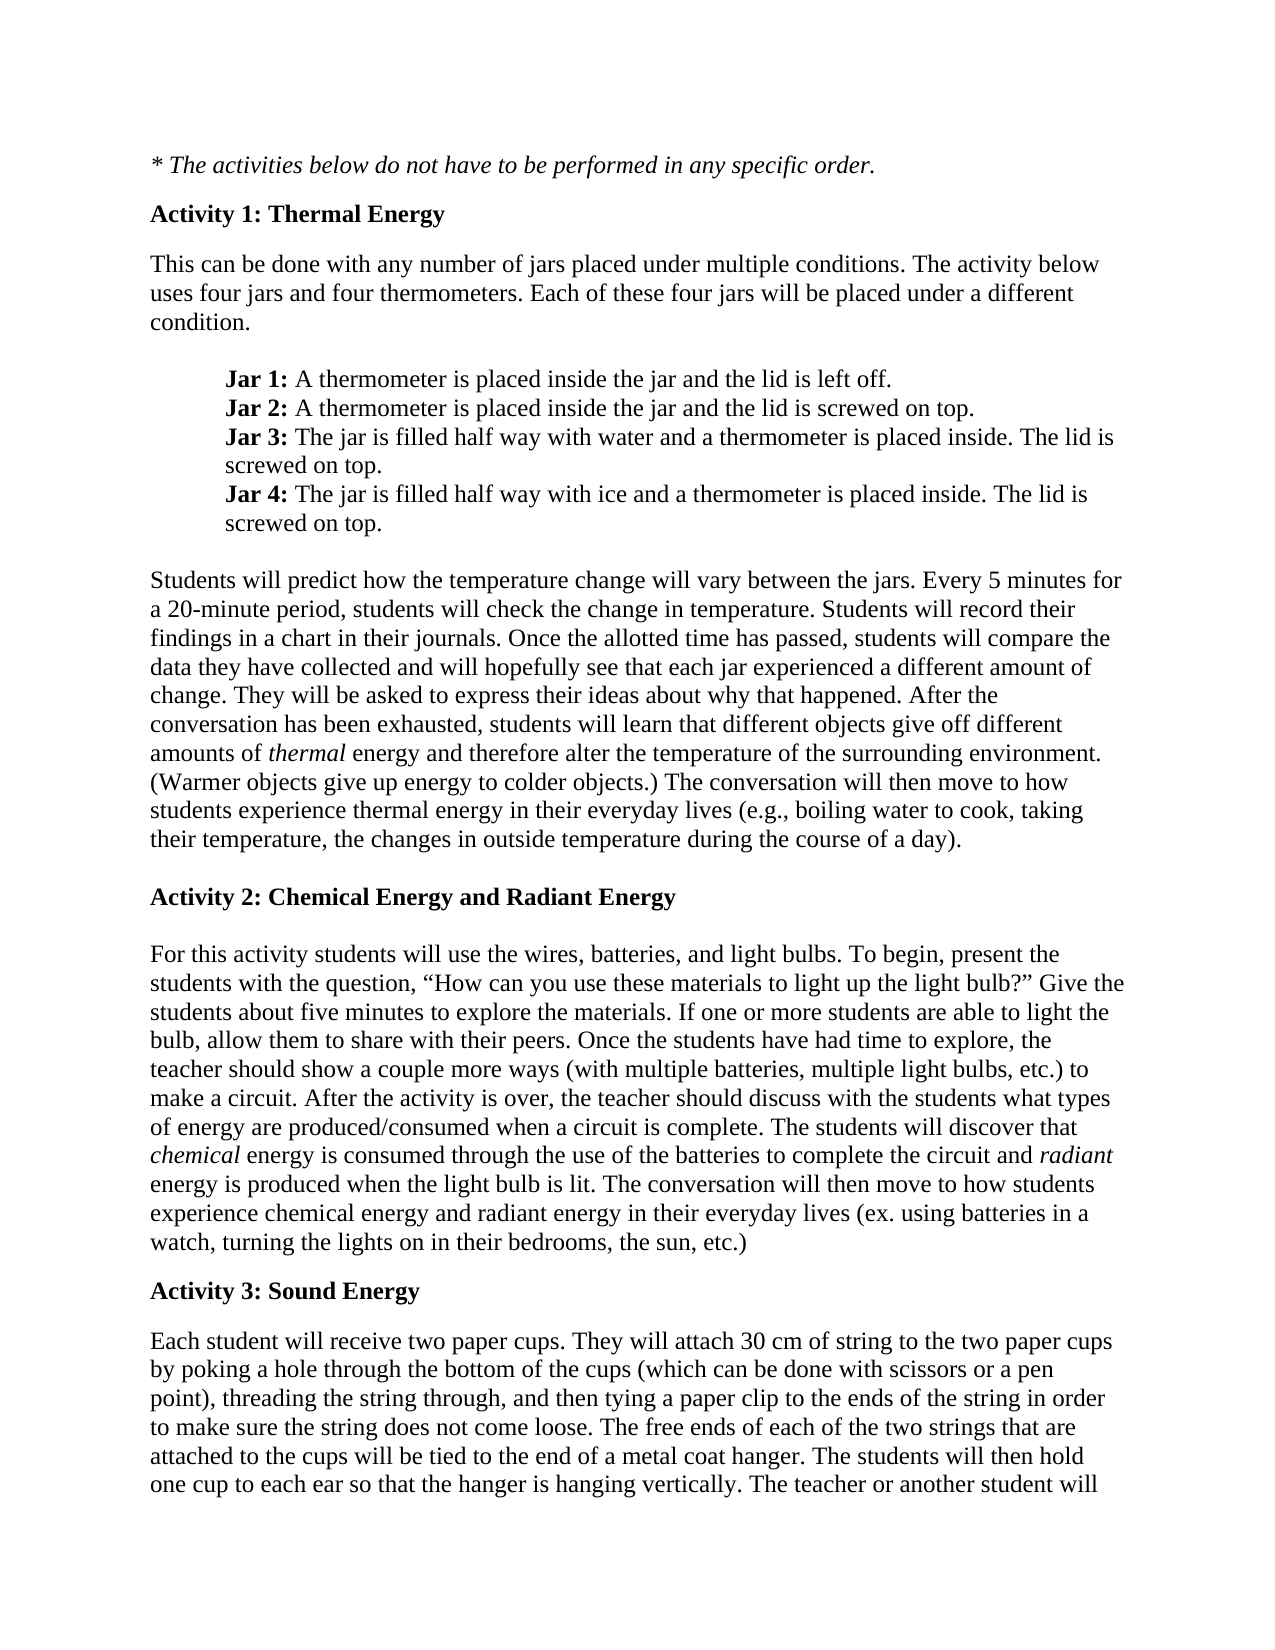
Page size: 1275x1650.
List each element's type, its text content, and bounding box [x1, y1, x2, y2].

text Activity 2: Chemical Energy and Radiant Energy [150, 882, 1125, 910]
text Students will predict how the temperature change will vary between the jars. Every 5 minutes for a 20-minute period, students will check the change in temperature. Students will record their findings in a chart in their journals. Once the allotted time has passed, students will compare the data they have collected and will hopefully see that each jar experienced a different amount of change. They will be asked to express their ideas about why that happened. After the conversation has been exhausted, students will learn that different objects give off different amounts of thermal energy and therefore alter the temperature of the surrounding environment. (Warmer objects give up energy to colder objects.) The conversation will then move to how students experience thermal energy in their everyday lives (e.g., boiling water to cook, taking their temperature, the changes in outside temperature during the course of a day). [150, 565, 1125, 853]
text Jar 3: The jar is filled half way with water and a thermometer is placed inside. The lid is screwed on top. [225, 422, 1125, 479]
text Jar 2: A thermometer is placed inside the jar and the lid is screwed on top. [225, 393, 1125, 422]
text Jar 4: The jar is filled half way with ice and a thermometer is placed inside. The lid is screwed on top. [225, 479, 1125, 537]
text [150, 1326, 1125, 1498]
text Jar 1: A thermometer is placed inside the jar and the lid is left off. [225, 364, 1125, 393]
text Activity 1: Thermal Energy [150, 199, 1125, 228]
text * The activities below do not have to be performed in any specific order. [150, 150, 1125, 179]
text For this activity students will use the wires, batteries, and light bulbs. To begin, present the students with the question, “How can you use these materials to light up the light bulb?” Give the students about five minutes to explore the materials. If one or more students are able to light the bulb, allow them to share with their peers. Once the students have had time to explore, the teacher should show a couple more ways (with multiple batteries, multiple light bulbs, etc.) to make a circuit. After the activity is over, the teacher should discuss with the students what types of energy are produced/consumed when a circuit is complete. The students will discover that chemical energy is consumed through the use of the batteries to complete the circuit and radiant energy is produced when the light bulb is lit. The conversation will then move to how students experience chemical energy and radiant energy in their everyday lives (ex. using batteries in a watch, turning the lights on in their bedrooms, the sun, etc.) [150, 939, 1125, 1255]
text Activity 3: Sound Energy [150, 1276, 1125, 1305]
text This can be done with any number of jars placed under multiple conditions. The activity below uses four jars and four thermometers. Each of these four jars will be placed under a different condition. [150, 249, 1125, 335]
